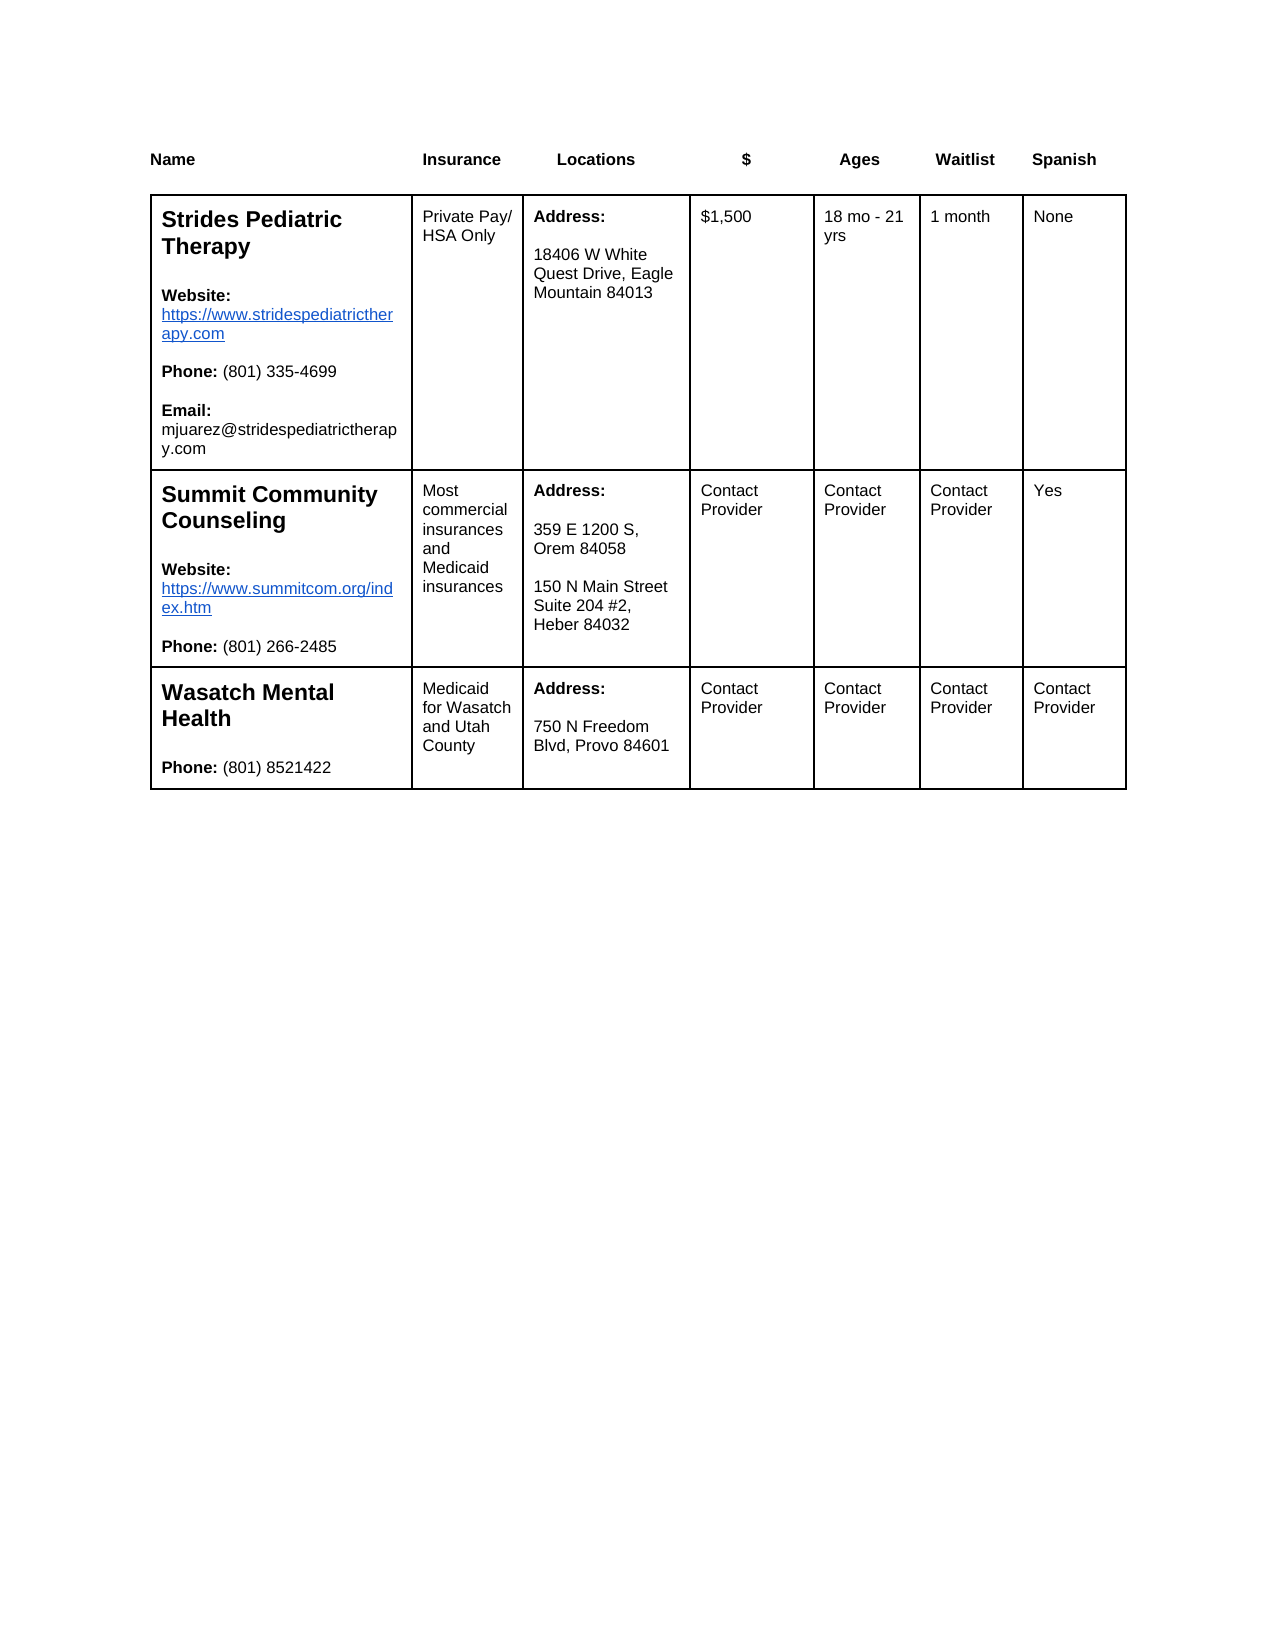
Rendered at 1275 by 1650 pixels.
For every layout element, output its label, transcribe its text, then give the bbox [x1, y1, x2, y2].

table_cell Contact Provider [815, 668, 919, 787]
table_cell Yes [1024, 471, 1125, 666]
table_header Strides Pediatric Therapy Website: https://www.stridespediatrictherapy.com Phone: (801) 335-4699 Email: mjuarez@stridespediatrictherapy.com [152, 196, 411, 468]
table_cell Most commercial insurances and Medicaid insurances [413, 471, 522, 666]
table_cell Contact Provider [921, 668, 1022, 787]
table_header $1,500 [691, 196, 813, 468]
table_header Private Pay/ HSA Only [413, 196, 522, 468]
table_header None [1024, 196, 1125, 468]
text Name Insurance Locations $ Ages Waitlist Spanish [150, 150, 1125, 169]
table_cell Summit Community Counseling Website: https://www.summitcom.org/index.htm Phone: (801) 266-2485 [152, 471, 411, 666]
table_header Address: 18406 W White Quest Drive, Eagle Mountain 84013 [524, 196, 689, 468]
table_cell Contact Provider [815, 471, 919, 666]
table_header 1 month [921, 196, 1022, 468]
table_cell Address: 750 N Freedom Blvd, Provo 84601 [524, 668, 689, 787]
table_cell Contact Provider [691, 668, 813, 787]
table_cell Medicaid for Wasatch and Utah County [413, 668, 522, 787]
table_cell Contact Provider [691, 471, 813, 666]
table_cell Address: 359 E 1200 S, Orem 84058 150 N Main Street Suite 204 #2, Heber 84032 [524, 471, 689, 666]
table_cell Contact Provider [921, 471, 1022, 666]
table_cell Wasatch Mental Health Phone: (801) 8521422 [152, 668, 411, 787]
table_cell Contact Provider [1024, 668, 1125, 787]
table_header 18 mo - 21 yrs [815, 196, 919, 468]
